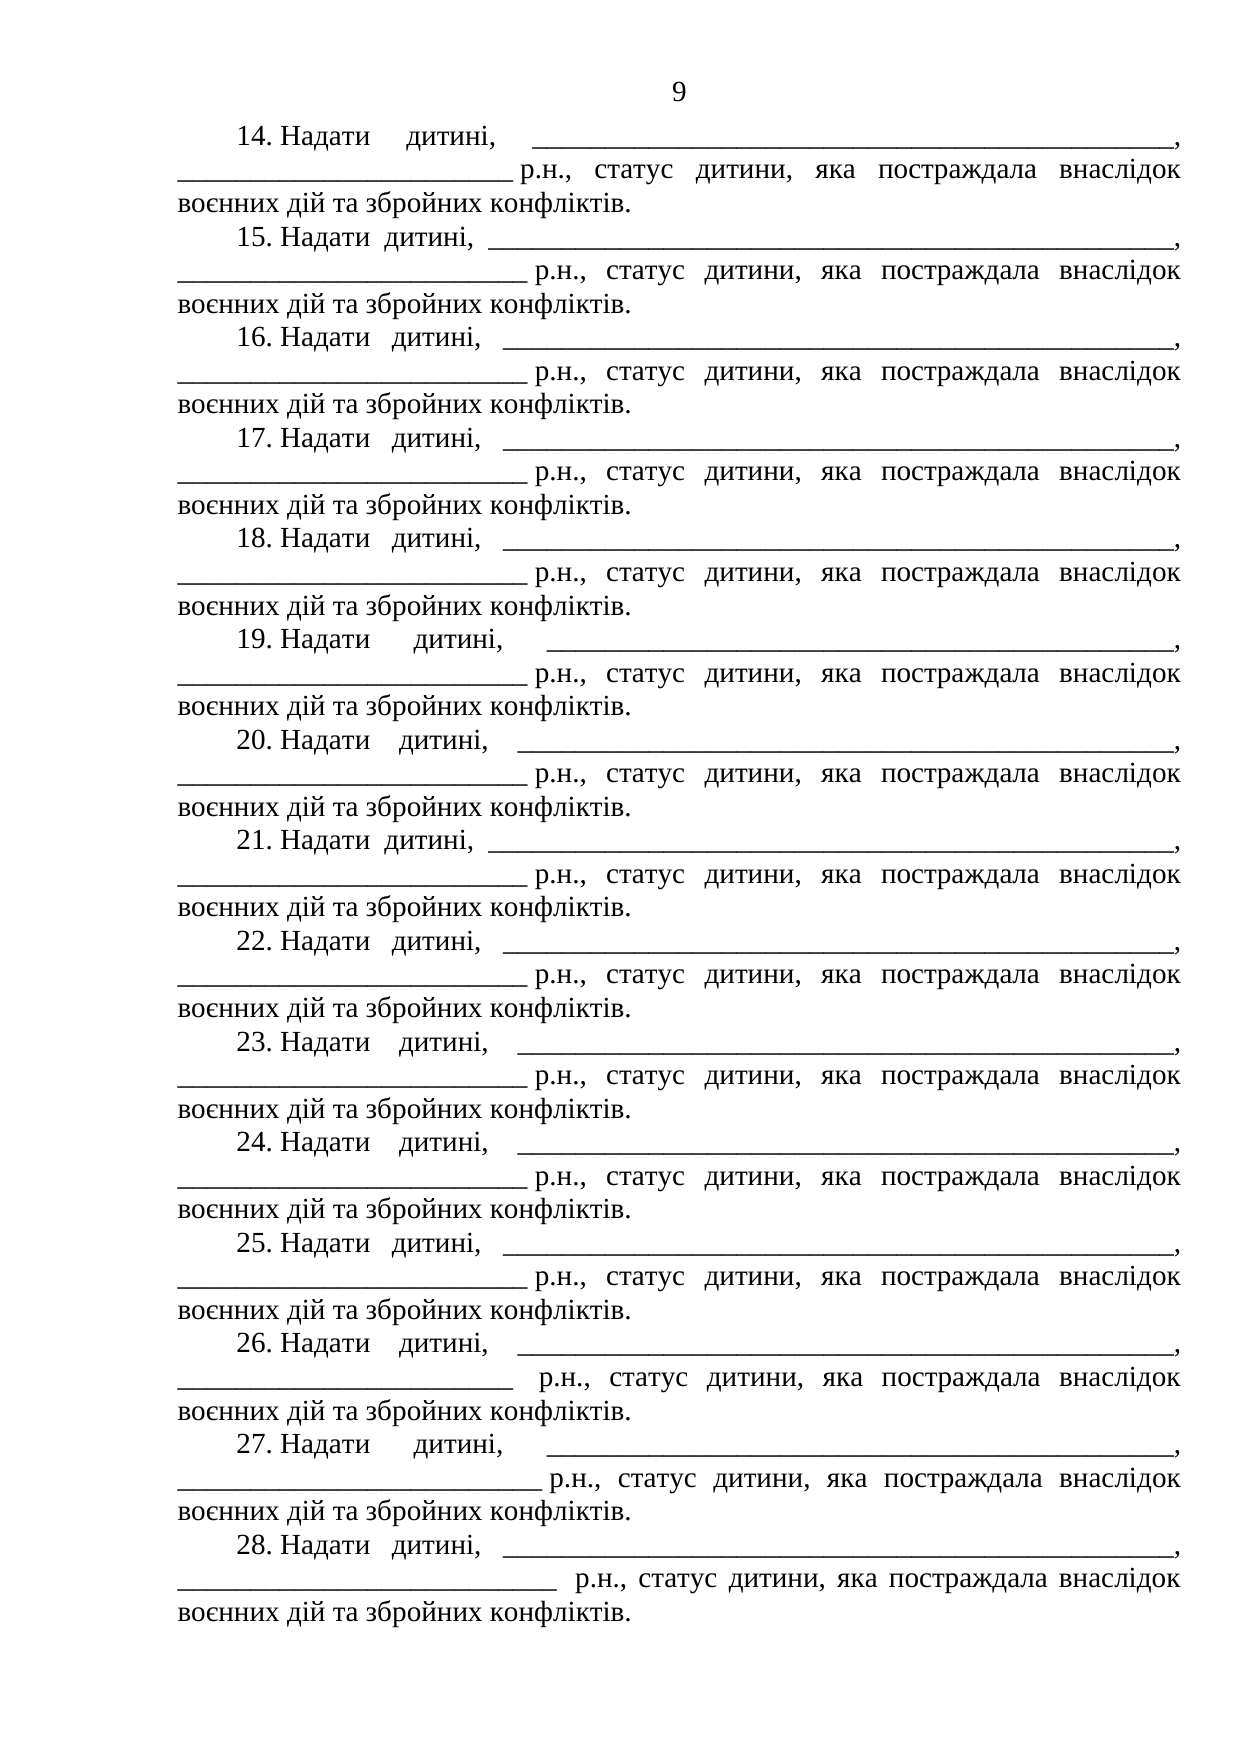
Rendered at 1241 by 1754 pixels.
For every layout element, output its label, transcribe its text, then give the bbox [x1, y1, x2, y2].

text 28. Надати дитині, ______________________________________________, __________________________ р.н., статус дитини, яка постраждала внаслідок воєнних дій та збройних конфліктів. [177, 1527, 1181, 1627]
text 22. Надати дитині, ______________________________________________, ________________________ р.н., статус дитини, яка постраждала внаслідок воєнних дій та збройних конфліктів. [177, 923, 1181, 1024]
text 24. Надати дитині, _____________________________________________, ________________________ р.н., статус дитини, яка постраждала внаслідок воєнних дій та збройних конфліктів. [177, 1124, 1181, 1225]
text 25. Надати дитині, ______________________________________________, ________________________ р.н., статус дитини, яка постраждала внаслідок воєнних дій та збройних конфліктів. [177, 1225, 1181, 1326]
text 27. Надати дитині, ___________________________________________, _________________________ р.н., статус дитини, яка постраждала внаслідок воєнних дій та збройних конфліктів. [177, 1426, 1181, 1527]
text 14. Надати дитині, ____________________________________________, _______________________ р.н., статус дитини, яка постраждала внаслідок воєнних дій та збройних конфліктів. [177, 118, 1181, 219]
text 21. Надати дитині, _______________________________________________, ________________________ р.н., статус дитини, яка постраждала внаслідок воєнних дій та збройних конфліктів. [177, 822, 1181, 923]
text 17. Надати дитині, ______________________________________________, ________________________ р.н., статус дитини, яка постраждала внаслідок воєнних дій та збройних конфліктів. [177, 420, 1181, 521]
text 20. Надати дитині, _____________________________________________, ________________________ р.н., статус дитини, яка постраждала внаслідок воєнних дій та збройних конфліктів. [177, 722, 1181, 822]
text 23. Надати дитині, _____________________________________________, ________________________ р.н., статус дитини, яка постраждала внаслідок воєнних дій та збройних конфліктів. [177, 1024, 1181, 1124]
text 16. Надати дитині, ______________________________________________, ________________________ р.н., статус дитини, яка постраждала внаслідок воєнних дій та збройних конфліктів. [177, 319, 1181, 420]
text 26. Надати дитині, _____________________________________________, _______________________ р.н., статус дитини, яка постраждала внаслідок воєнних дій та збройних конфліктів. [177, 1326, 1181, 1426]
text 19. Надати дитині, ___________________________________________, ________________________ р.н., статус дитини, яка постраждала внаслідок воєнних дій та збройних конфліктів. [177, 621, 1181, 722]
text 18. Надати дитині, ______________________________________________, ________________________ р.н., статус дитини, яка постраждала внаслідок воєнних дій та збройних конфліктів. [177, 521, 1181, 621]
text 15. Надати дитині, _______________________________________________, ________________________ р.н., статус дитини, яка постраждала внаслідок воєнних дій та збройних конфліктів. [177, 219, 1181, 319]
